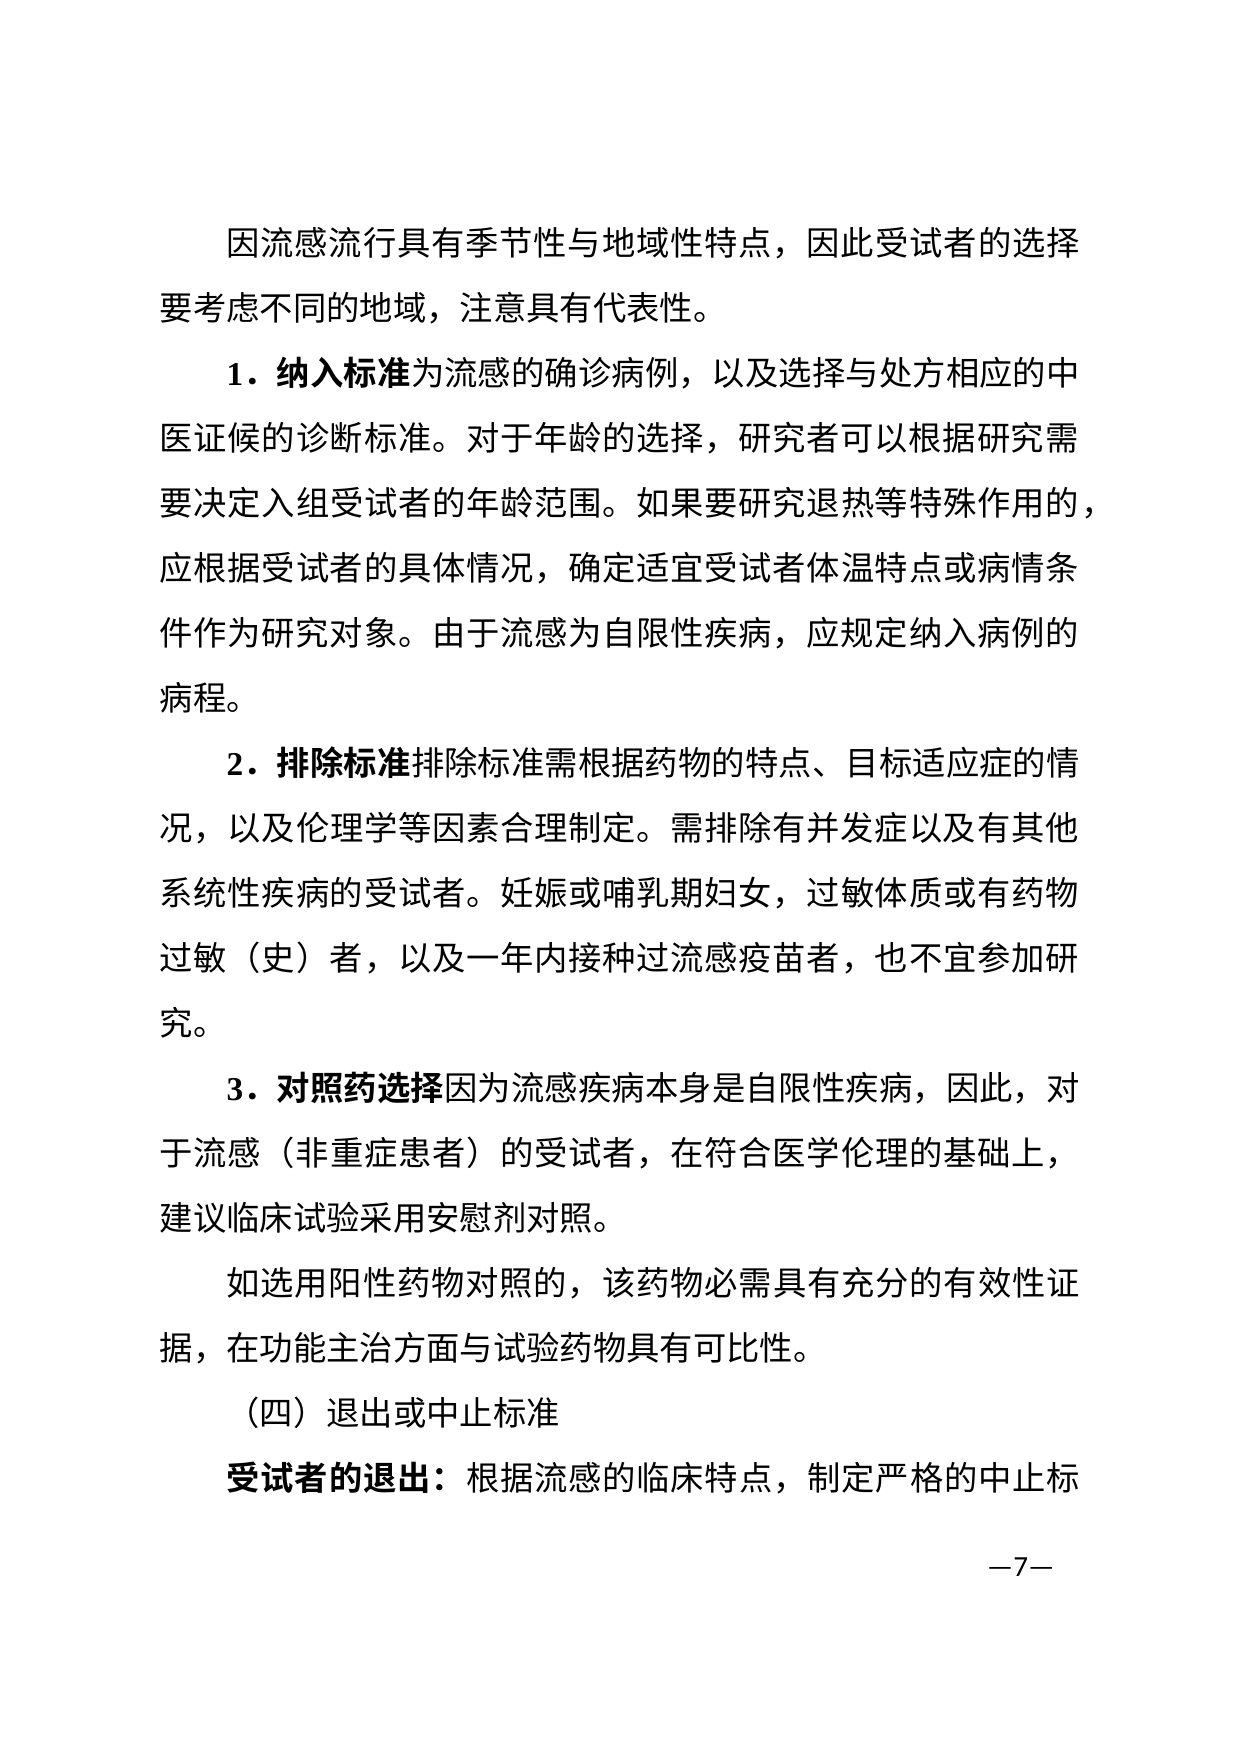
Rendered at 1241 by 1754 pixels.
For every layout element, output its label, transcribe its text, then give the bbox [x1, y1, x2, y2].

text 如选用阳性药物对照的，该药物必需具有充分的有效性证据，在功能主治方面与试验药物具有可比性。 [159, 1248, 1081, 1378]
text 因流感流行具有季节性与地域性特点，因此受试者的选择要考虑不同的地域，注意具有代表性。 [159, 208, 1081, 338]
text （四）退出或中止标准 [159, 1378, 1081, 1443]
text 3．对照药选择因为流感疾病本身是自限性疾病，因此，对于流感（非重症患者）的受试者，在符合医学伦理的基础上，建议临床试验采用安慰剂对照。 [159, 1053, 1081, 1248]
text 1．纳入标准为流感的确诊病例，以及选择与处方相应的中医证候的诊断标准。对于年龄的选择，研究者可以根据研究需要决定入组受试者的年龄范围。如果要研究退热等特殊作用的，应根据受试者的具体情况，确定适宜受试者体温特点或病情条件作为研究对象。由于流感为自限性疾病，应规定纳入病例的病程。 [159, 338, 1081, 728]
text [159, 1443, 1081, 1508]
text 2．排除标准排除标准需根据药物的特点、目标适应症的情况，以及伦理学等因素合理制定。需排除有并发症以及有其他系统性疾病的受试者。妊娠或哺乳期妇女，过敏体质或有药物过敏（史）者，以及一年内接种过流感疫苗者，也不宜参加研究。 [159, 728, 1081, 1053]
